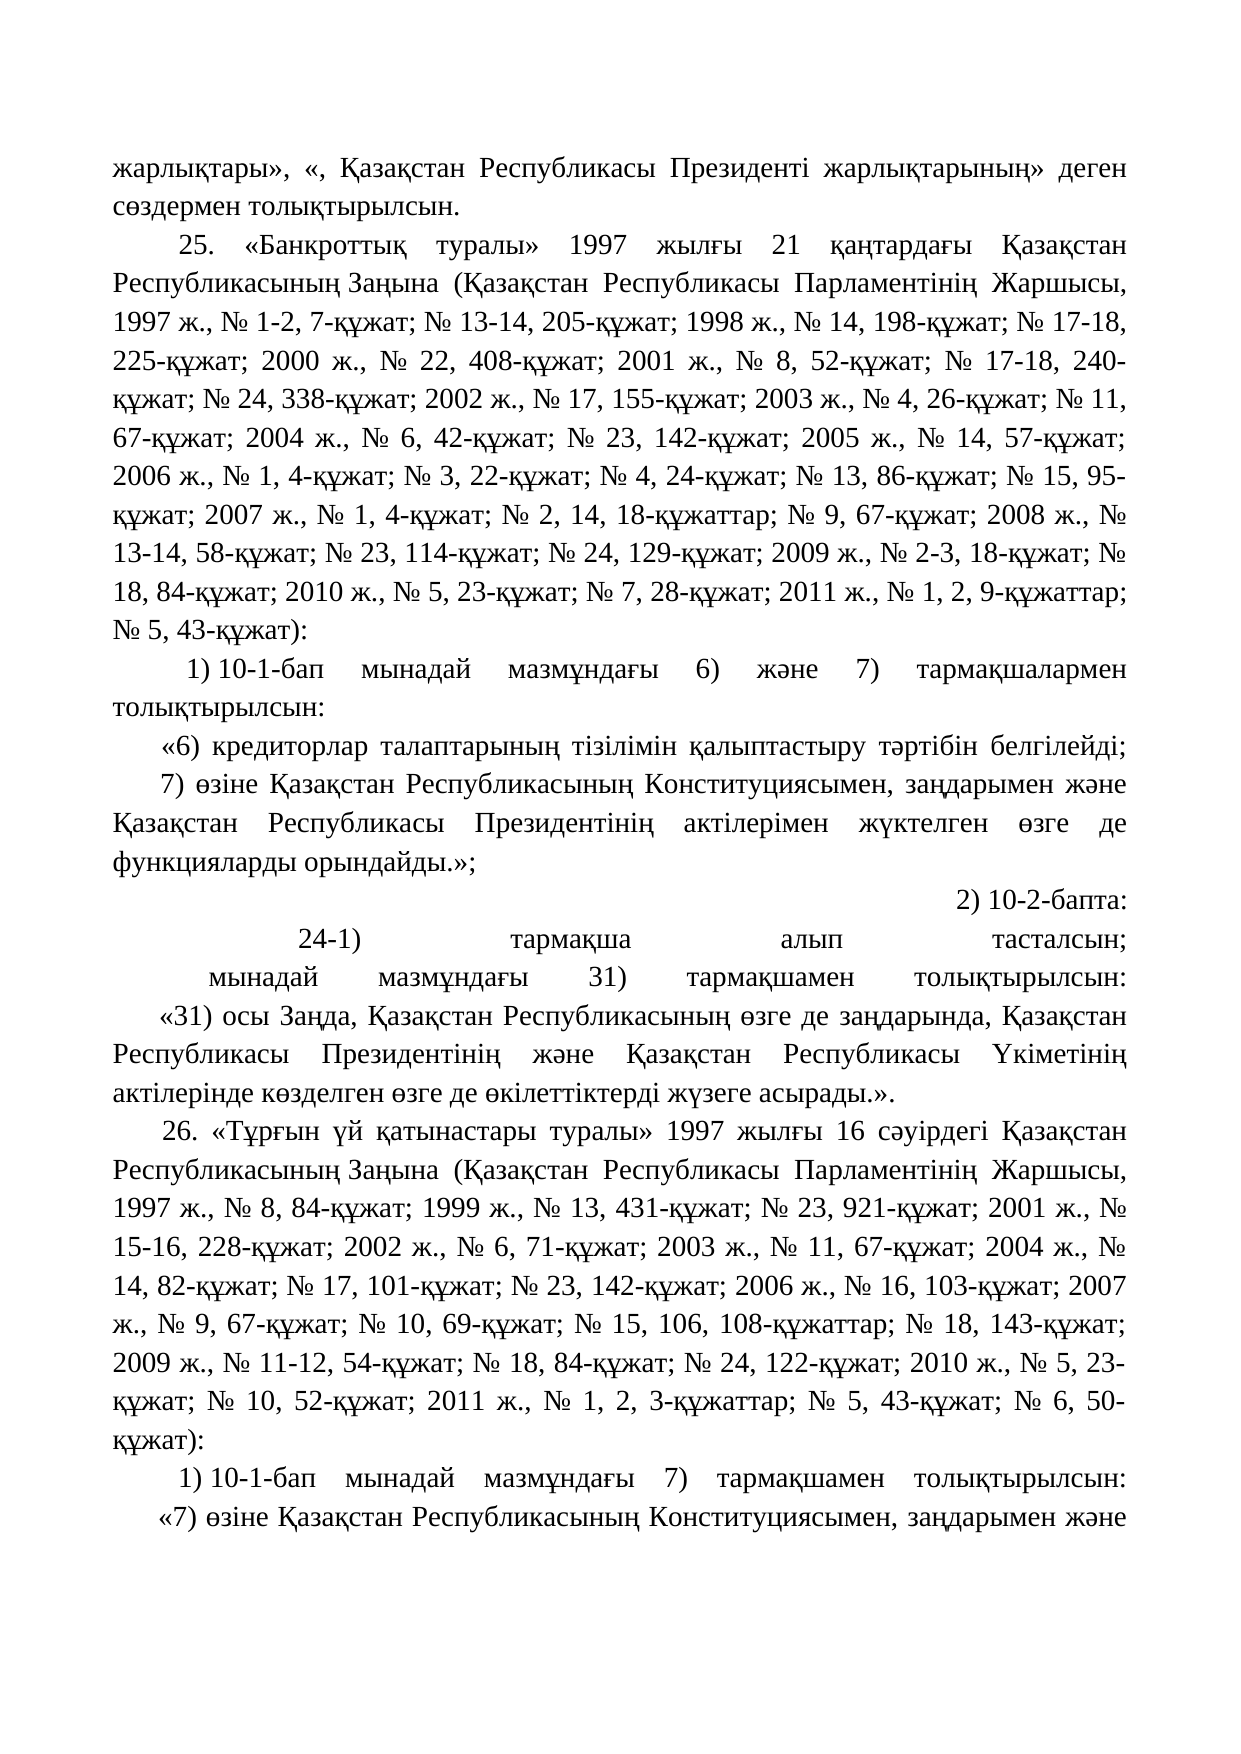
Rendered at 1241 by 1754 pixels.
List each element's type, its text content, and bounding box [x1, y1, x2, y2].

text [112, 1460, 1128, 1532]
text 26. «Тұрғын үй қатынастары туралы» 1997 жылғы 16 сәуірдегі Қазақстан Республикасының Заңына (Қазақстан Республикасы Парламентінің Жаршысы, 1997 ж., № 8, 84-құжат; 1999 ж., № 13, 431-құжат; № 23, 921-құжат; 2001 ж., № 15-16, 228-құжат; 2002 ж., № 6, 71-құжат; 2003 ж., № 11, 67-құжат; 2004 ж., № 14, 82-құжат; № 17, 101-құжат; № 23, 142-құжат; 2006 ж., № 16, 103-құжат; 2007 ж., № 9, 67-құжат; № 10, 69-құжат; № 15, 106, 108-құжаттар; № 18, 143-құжат; 2009 ж., № 11-12, 54-құжат; № 18, 84-құжат; № 24, 122-құжат; 2010 ж., № 5, 23-құжат; № 10, 52-құжат; 2011 ж., № 1, 2, 3-құжаттар; № 5, 43-құжат; № 6, 50-құжат): [112, 1113, 1128, 1455]
text 2) 10-2-бапта: 24-1) тармақша алып тасталсын; мынадай мазмұндағы 31) тармақшамен толықтырылсын: «31) осы Заңда, Қазақстан Республикасының өзге де заңдарында, Қазақстан Республикасы Президентінің және Қазақстан Республикасы Үкіметінің актілерінде көзделген өзге де өкілеттіктерді жүзеге асырады.». [112, 882, 1128, 1108]
text 1) 10-1-бап мынадай мазмұндағы 6) және 7) тармақшалармен толықтырылсын: «6) кредиторлар талаптарының тізілімін қалыптастыру тәртібін белгілейді; 7) өзіне Қазақстан Республикасының Конституциясымен, заңдарымен және Қазақстан Республикасы Президентінің актілерімен жүктелген өзге де функцияларды орындайды.»; [112, 651, 1128, 877]
text 25. «Банкроттық туралы» 1997 жылғы 21 қаңтардағы Қазақстан Республикасының Заңына (Қазақстан Республикасы Парламентінің Жаршысы, 1997 ж., № 1-2, 7-құжат; № 13-14, 205-құжат; 1998 ж., № 14, 198-құжат; № 17-18, 225-құжат; 2000 ж., № 22, 408-құжат; 2001 ж., № 8, 52-құжат; № 17-18, 240-құжат; № 24, 338-құжат; 2002 ж., № 17, 155-құжат; 2003 ж., № 4, 26-құжат; № 11, 67-құжат; 2004 ж., № 6, 42-құжат; № 23, 142-құжат; 2005 ж., № 14, 57-құжат; 2006 ж., № 1, 4-құжат; № 3, 22-құжат; № 4, 24-құжат; № 13, 86-құжат; № 15, 95-құжат; 2007 ж., № 1, 4-құжат; № 2, 14, 18-құжаттар; № 9, 67-құжат; 2008 ж., № 13-14, 58-құжат; № 23, 114-құжат; № 24, 129-құжат; 2009 ж., № 2-3, 18-құжат; № 18, 84-құжат; 2010 ж., № 5, 23-құжат; № 7, 28-құжат; 2011 ж., № 1, 2, 9-құжаттар; № 5, 43-құжат): [112, 227, 1128, 646]
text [112, 150, 1128, 222]
